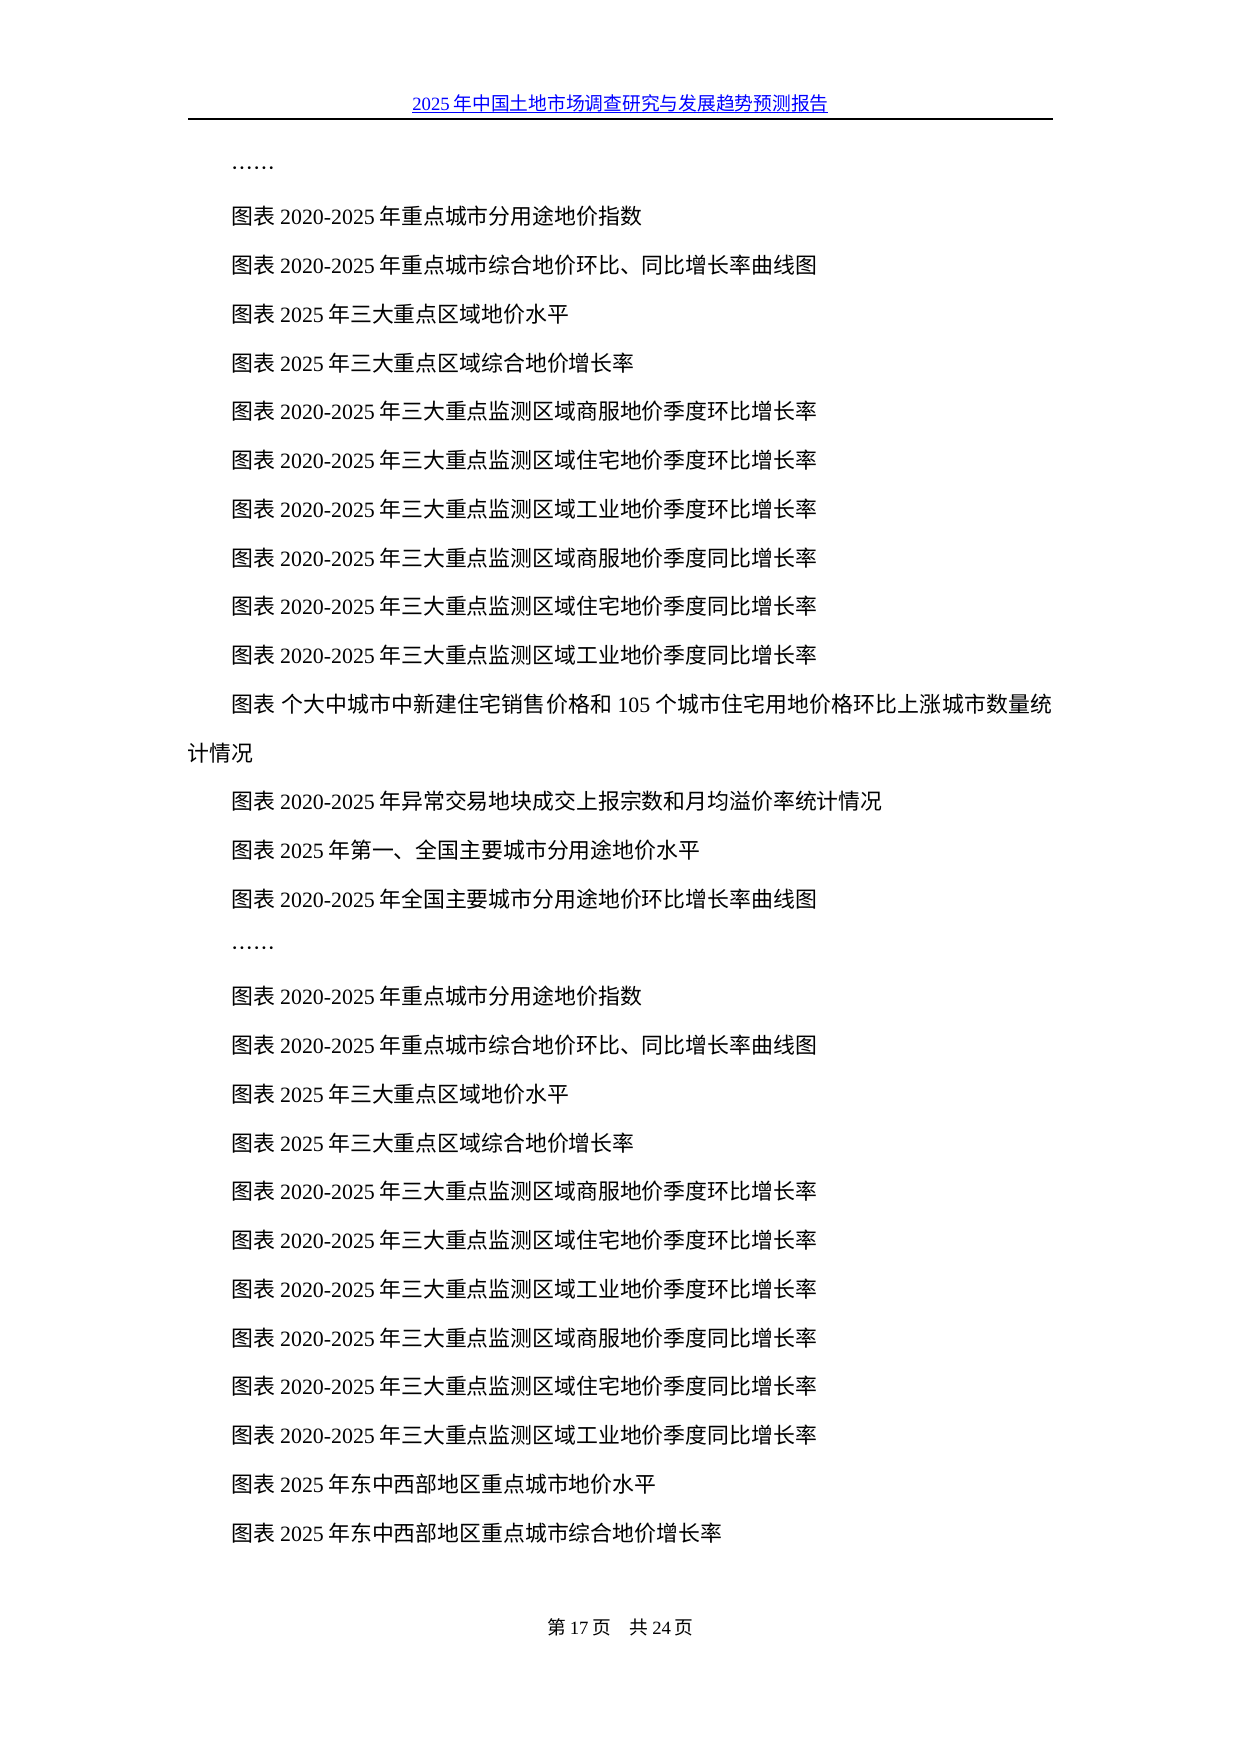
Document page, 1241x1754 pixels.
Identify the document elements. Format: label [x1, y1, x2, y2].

text [187, 150, 1053, 1548]
